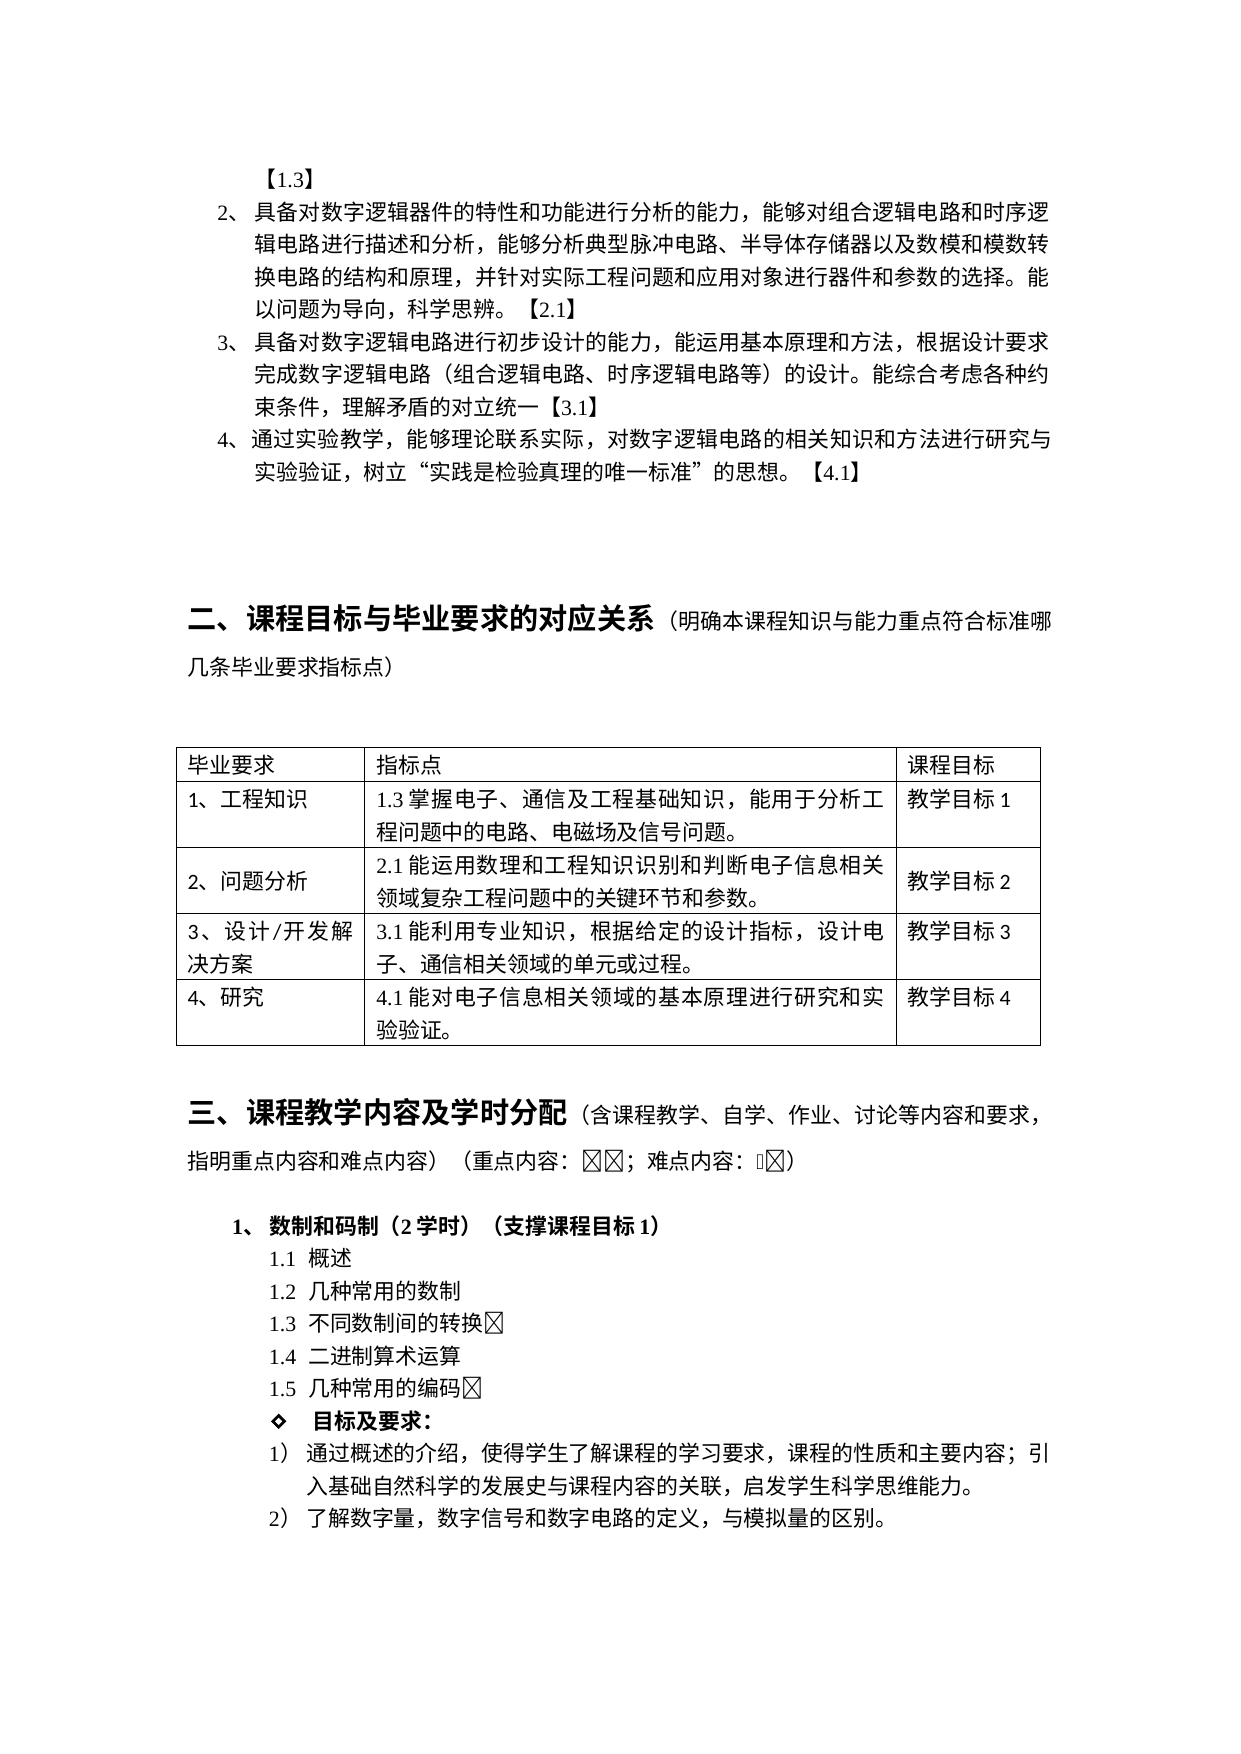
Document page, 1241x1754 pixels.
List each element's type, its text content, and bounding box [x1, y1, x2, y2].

table_cell 4.1能对电子信息相关领域的基本原理进行研究和实验验证。 [365, 980, 896, 1045]
list 具备对数字逻辑器件的特性和功能进行分析的能力，能够对组合逻辑电路和时序逻辑电路进行描述和分析，能够分析典型脉冲电路、半导体存储器以及数模和模数转换电路的结构和原理，并针对实际工程问题和应用对象进行器件和参数的选择。能以问题为导向，科学思辨。【2.1】 [217, 194, 1053, 324]
list 通过概述的介绍，使得学生了解课程的学习要求，课程的性质和主要内容；引入基础自然科学的发展史与课程内容的关联，启发学生科学思维能力。 [269, 1436, 1053, 1501]
text 二、课程目标与毕业要求的对应关系（明确本课程知识与能力重点符合标准哪几条毕业要求指标点） [187, 584, 1053, 682]
list 二进制算术运算 [269, 1338, 1053, 1371]
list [217, 162, 1053, 194]
table_cell 2.1能运用数理和工程知识识别和判断电子信息相关领域复杂工程问题中的关键环节和参数。 [365, 848, 896, 913]
table_cell 1.3掌握电子、通信及工程基础知识，能用于分析工程问题中的电路、电磁场及信号问题。 [365, 782, 896, 847]
table_cell 1、工程知识 [177, 782, 364, 847]
table_cell 2、问题分析 [177, 848, 364, 913]
table_cell 教学目标1 [897, 782, 1040, 847]
list 数制和码制（2学时）（支撑课程目标1） [232, 1208, 1053, 1241]
list 不同数制间的转换 [269, 1306, 1053, 1338]
list 具备对数字逻辑电路进行初步设计的能力，能运用基本原理和方法，根据设计要求完成数字逻辑电路（组合逻辑电路、时序逻辑电路等）的设计。能综合考虑各种约束条件，理解矛盾的对立统一【3.1】 [217, 324, 1053, 422]
text 4、通过实验教学，能够理论联系实际，对数字逻辑电路的相关知识和方法进行研究与实验验证，树立“实践是检验真理的唯一标准”的思想。【4.1】 [217, 422, 1053, 487]
table_cell 教学目标4 [897, 980, 1040, 1045]
list 概述 [269, 1241, 1053, 1273]
table_header 课程目标 [897, 748, 1040, 781]
list 几种常用的编码 [269, 1371, 1053, 1403]
list 了解数字量，数字信号和数字电路的定义，与模拟量的区别。 [269, 1501, 1053, 1533]
table_cell 4、研究 [177, 980, 364, 1045]
table_header 指标点 [365, 748, 896, 781]
table_cell 3.1能利用专业知识，根据给定的设计指标，设计电子、通信相关领域的单元或过程。 [365, 914, 896, 979]
table_cell 教学目标2 [897, 848, 1040, 913]
table_cell 3、设计/开发解决方案 [177, 914, 364, 979]
text 三、课程教学内容及学时分配（含课程教学、自学、作业、讨论等内容和要求，指明重点内容和难点内容）（重点内容：；难点内容：） [187, 1078, 1053, 1176]
list 几种常用的数制 [269, 1273, 1053, 1306]
table_cell 教学目标3 [897, 914, 1040, 979]
table_header 毕业要求 [177, 748, 364, 781]
list 目标及要求： [269, 1403, 1053, 1436]
